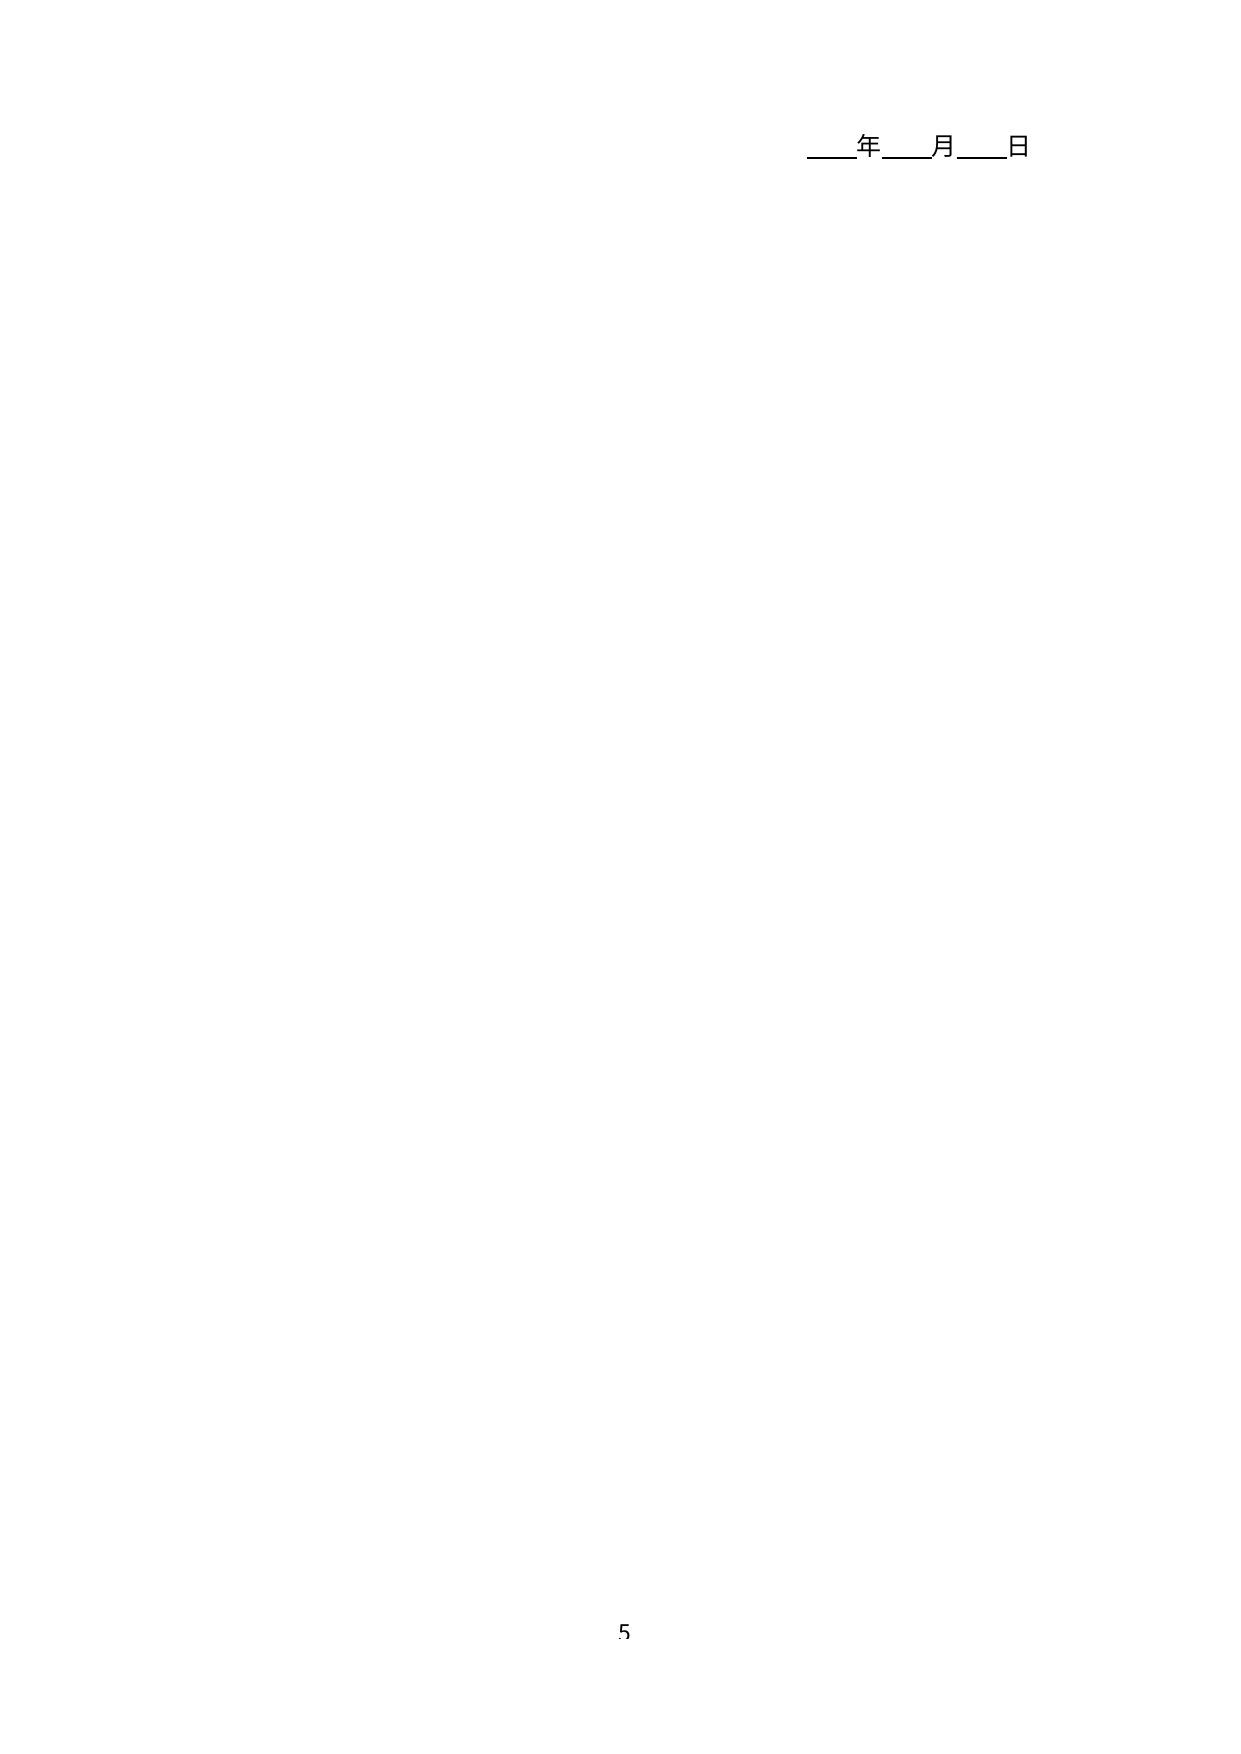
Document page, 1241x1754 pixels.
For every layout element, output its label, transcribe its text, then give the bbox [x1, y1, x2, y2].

text 年 月 日 [130, 130, 1031, 162]
